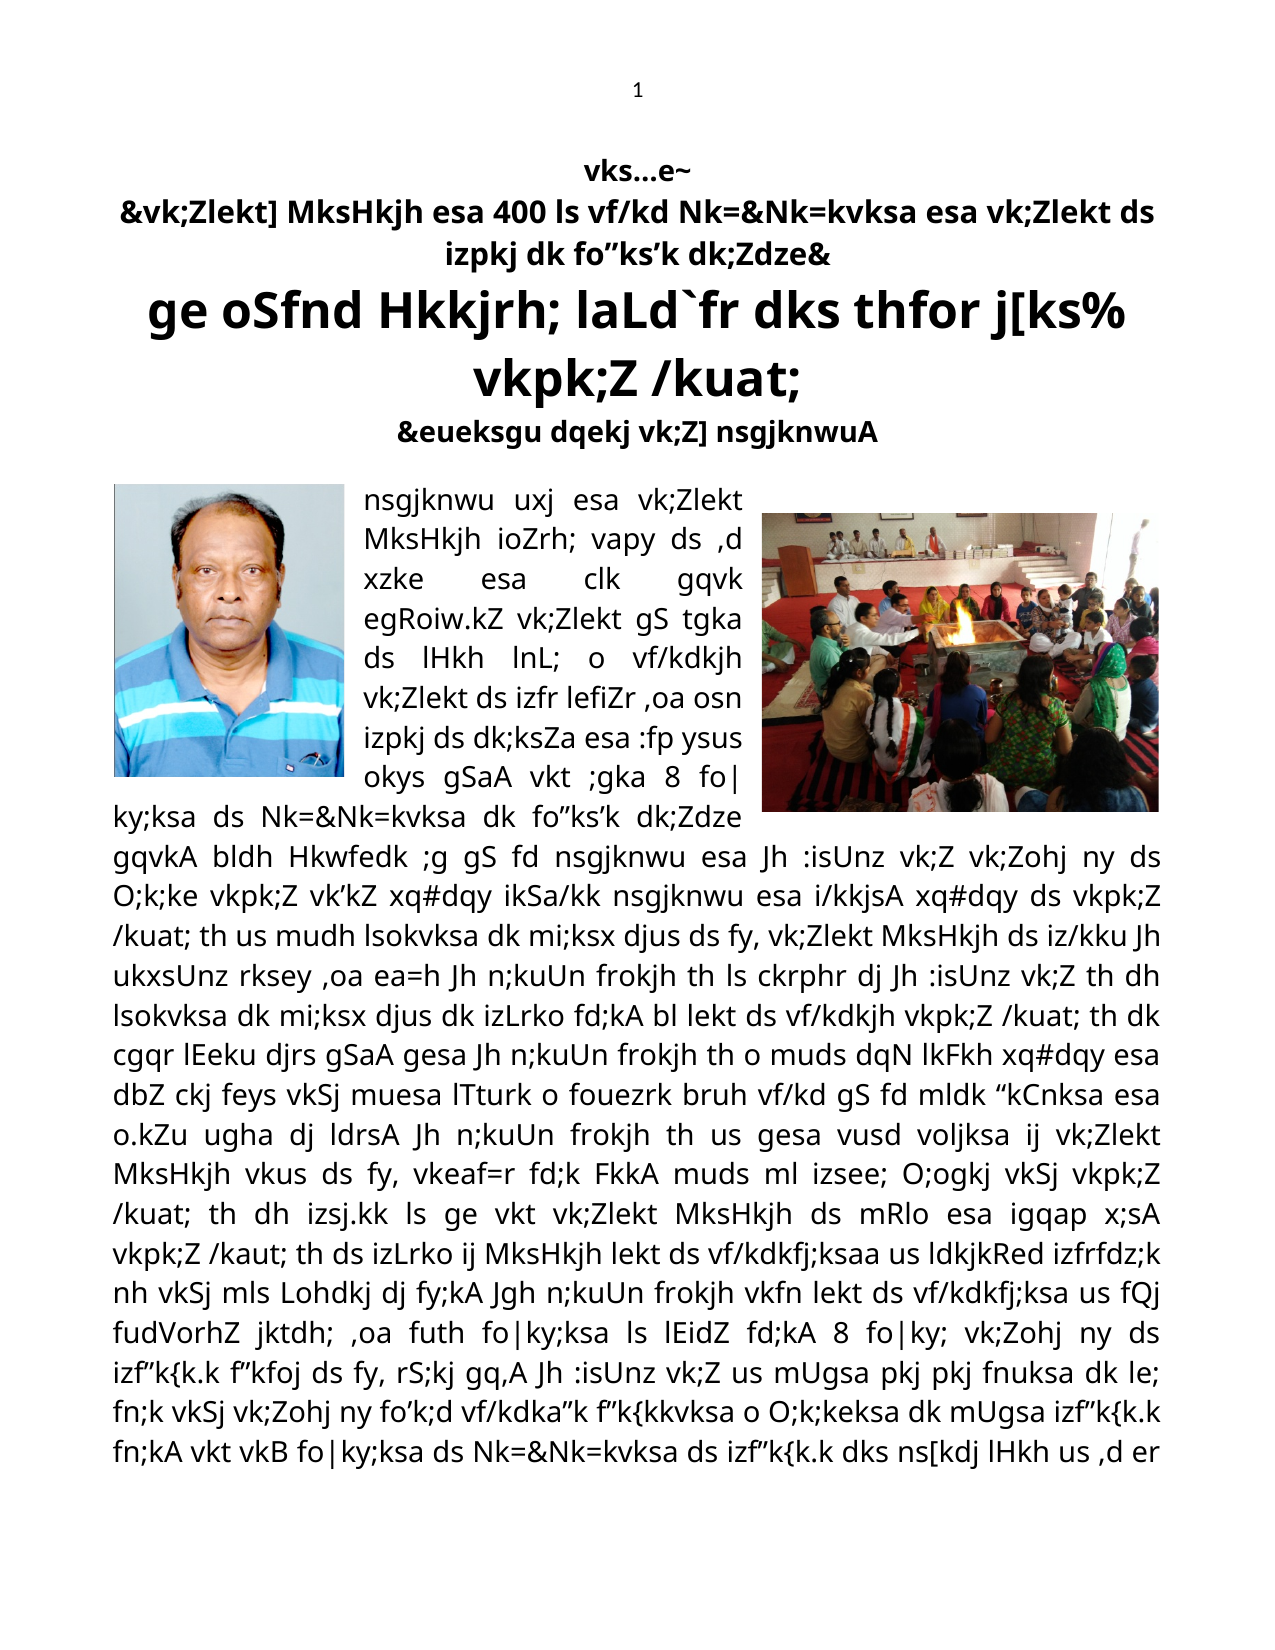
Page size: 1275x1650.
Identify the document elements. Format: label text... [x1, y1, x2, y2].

text &vk;Zlekt] MksHkjh esa 400 ls vf/kd Nk=&Nk=kvksa esa vk;Zlekt ds izpkj dk fo”ks’k dk;Zdze& [112, 190, 1162, 275]
text ge oSfnd Hkkjrh; laLd`fr dks thfor j[ks% vkpk;Z /kuat; [112, 275, 1162, 411]
picture [114, 484, 345, 775]
text vks…e~ [112, 150, 1162, 190]
picture [761, 513, 1159, 811]
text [112, 479, 1162, 1471]
text &eueksgu dqekj vk;Z] nsgjknwuA [112, 411, 1162, 451]
